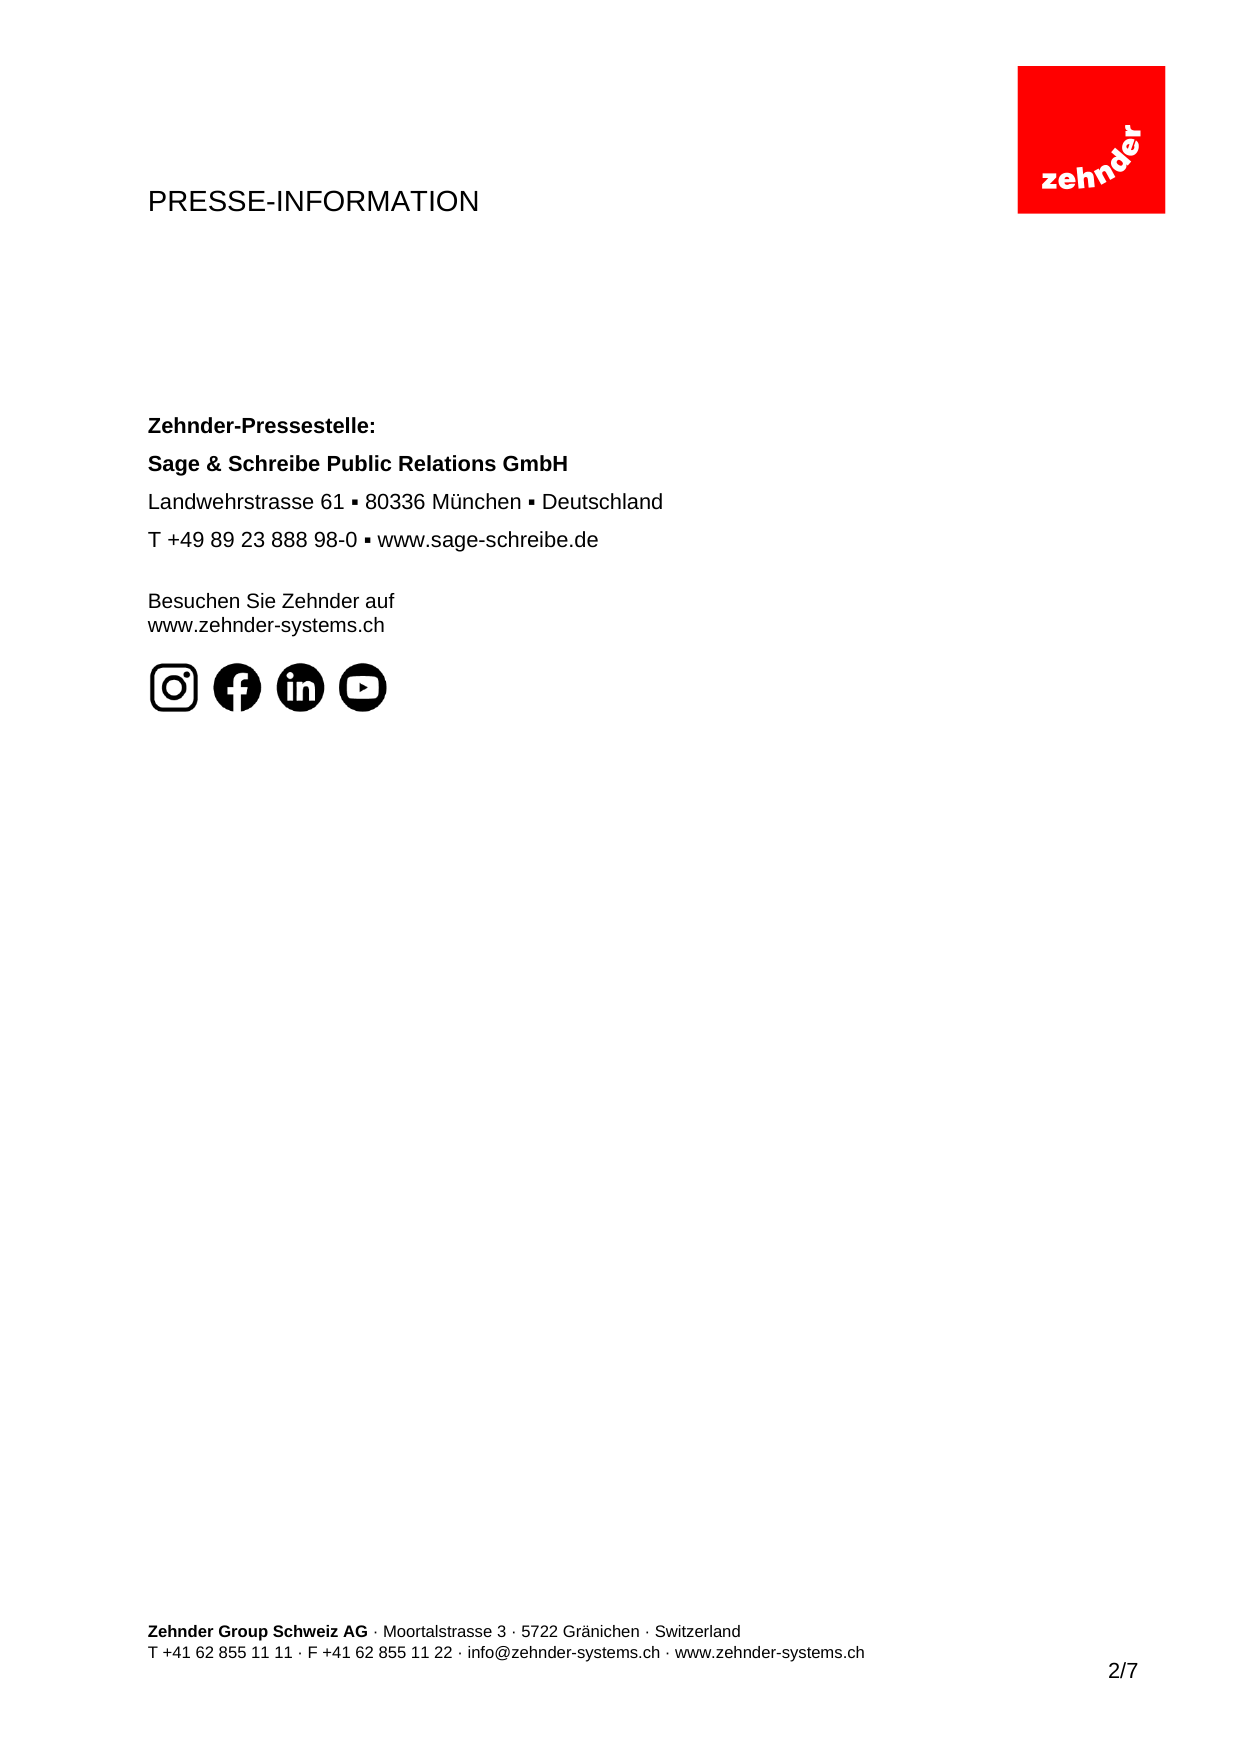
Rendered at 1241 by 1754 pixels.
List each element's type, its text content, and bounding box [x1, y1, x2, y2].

text www.zehnder-systems.ch [148, 613, 1010, 637]
text Zehnder-Pressestelle: [148, 413, 1010, 439]
text Landwehrstrasse 61 ▪️ 80336 München ▪️ Deutschland [148, 489, 1010, 514]
text Besuchen Sie Zehnder auf [148, 589, 1010, 613]
text Sage & Schreibe Public Relations GmbH [148, 451, 1010, 476]
picture [0, 36, 1238, 1754]
text T +49 89 23 888 98-0 ▪️ www.sage-schreibe.de [148, 527, 1010, 552]
